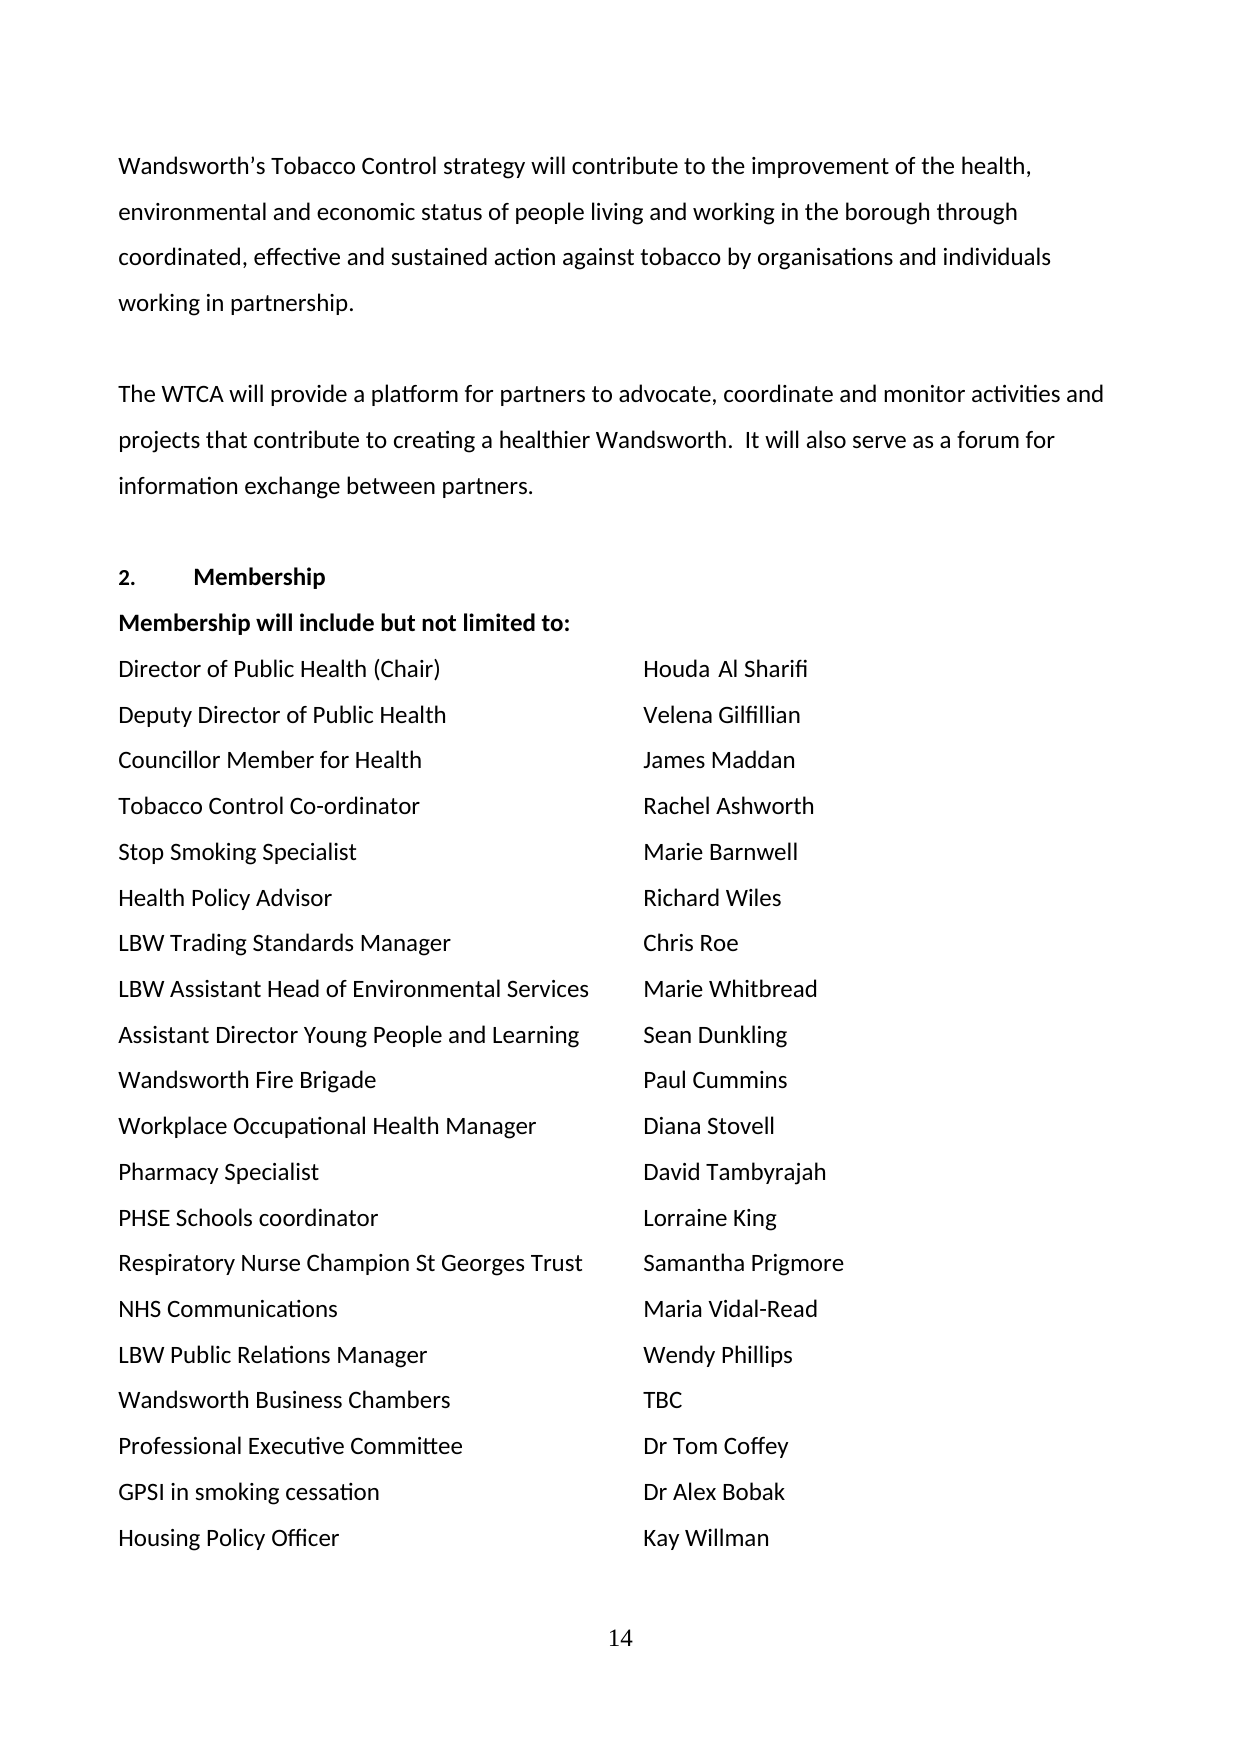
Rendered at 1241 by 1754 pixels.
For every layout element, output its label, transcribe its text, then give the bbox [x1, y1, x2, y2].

text Health Policy Advisor Richard Wiles [118, 882, 1122, 912]
text Housing Policy Officer Kay Willman [118, 1522, 1122, 1552]
text Wandsworth Fire Brigade Paul Cummins [118, 1064, 1122, 1095]
text NHS Communications Maria Vidal-Read [118, 1293, 1122, 1324]
text Tobacco Control Co-ordinator Rachel Ashworth [118, 790, 1122, 821]
list Membership [118, 562, 1122, 592]
text LBW Trading Standards Manager Chris Roe [118, 927, 1122, 958]
text Deputy Director of Public Health Velena Gilfillian [118, 699, 1122, 729]
text Respiratory Nurse Champion St Georges Trust Samantha Prigmore [118, 1247, 1122, 1278]
text Director of Public Health (Chair) Houda Al Sharifi [118, 653, 1122, 683]
text Pharmacy Specialist David Tambyrajah [118, 1156, 1122, 1187]
text Councillor Member for Health James Maddan [118, 744, 1122, 775]
text Wandsworth’s Tobacco Control strategy will contribute to the improvement of the health, environmental and economic status of people living and working in the borough through coordinated, effective and sustained action against tobacco by organisations and individuals working in partnership. [118, 150, 1122, 318]
text GPSI in smoking cessation Dr Alex Bobak [118, 1476, 1122, 1507]
text LBW Public Relations Manager Wendy Phillips [118, 1339, 1122, 1369]
text Stop Smoking Specialist Marie Barnwell [118, 836, 1122, 866]
text Wandsworth Business Chambers TBC [118, 1385, 1122, 1415]
text Professional Executive Committee Dr Tom Coffey [118, 1430, 1122, 1461]
text PHSE Schools coordinator Lorraine King [118, 1202, 1122, 1232]
text Membership will include but not limited to: [118, 607, 1122, 638]
text Assistant Director Young People and Learning Sean Dunkling [118, 1019, 1122, 1049]
text The WTCA will provide a platform for partners to advocate, coordinate and monitor activities and projects that contribute to creating a healthier Wandsworth. It will also serve as a forum for information exchange between partners. [118, 379, 1122, 501]
text Workplace Occupational Health Manager Diana Stovell [118, 1110, 1122, 1141]
text LBW Assistant Head of Environmental Services Marie Whitbread [118, 973, 1122, 1004]
